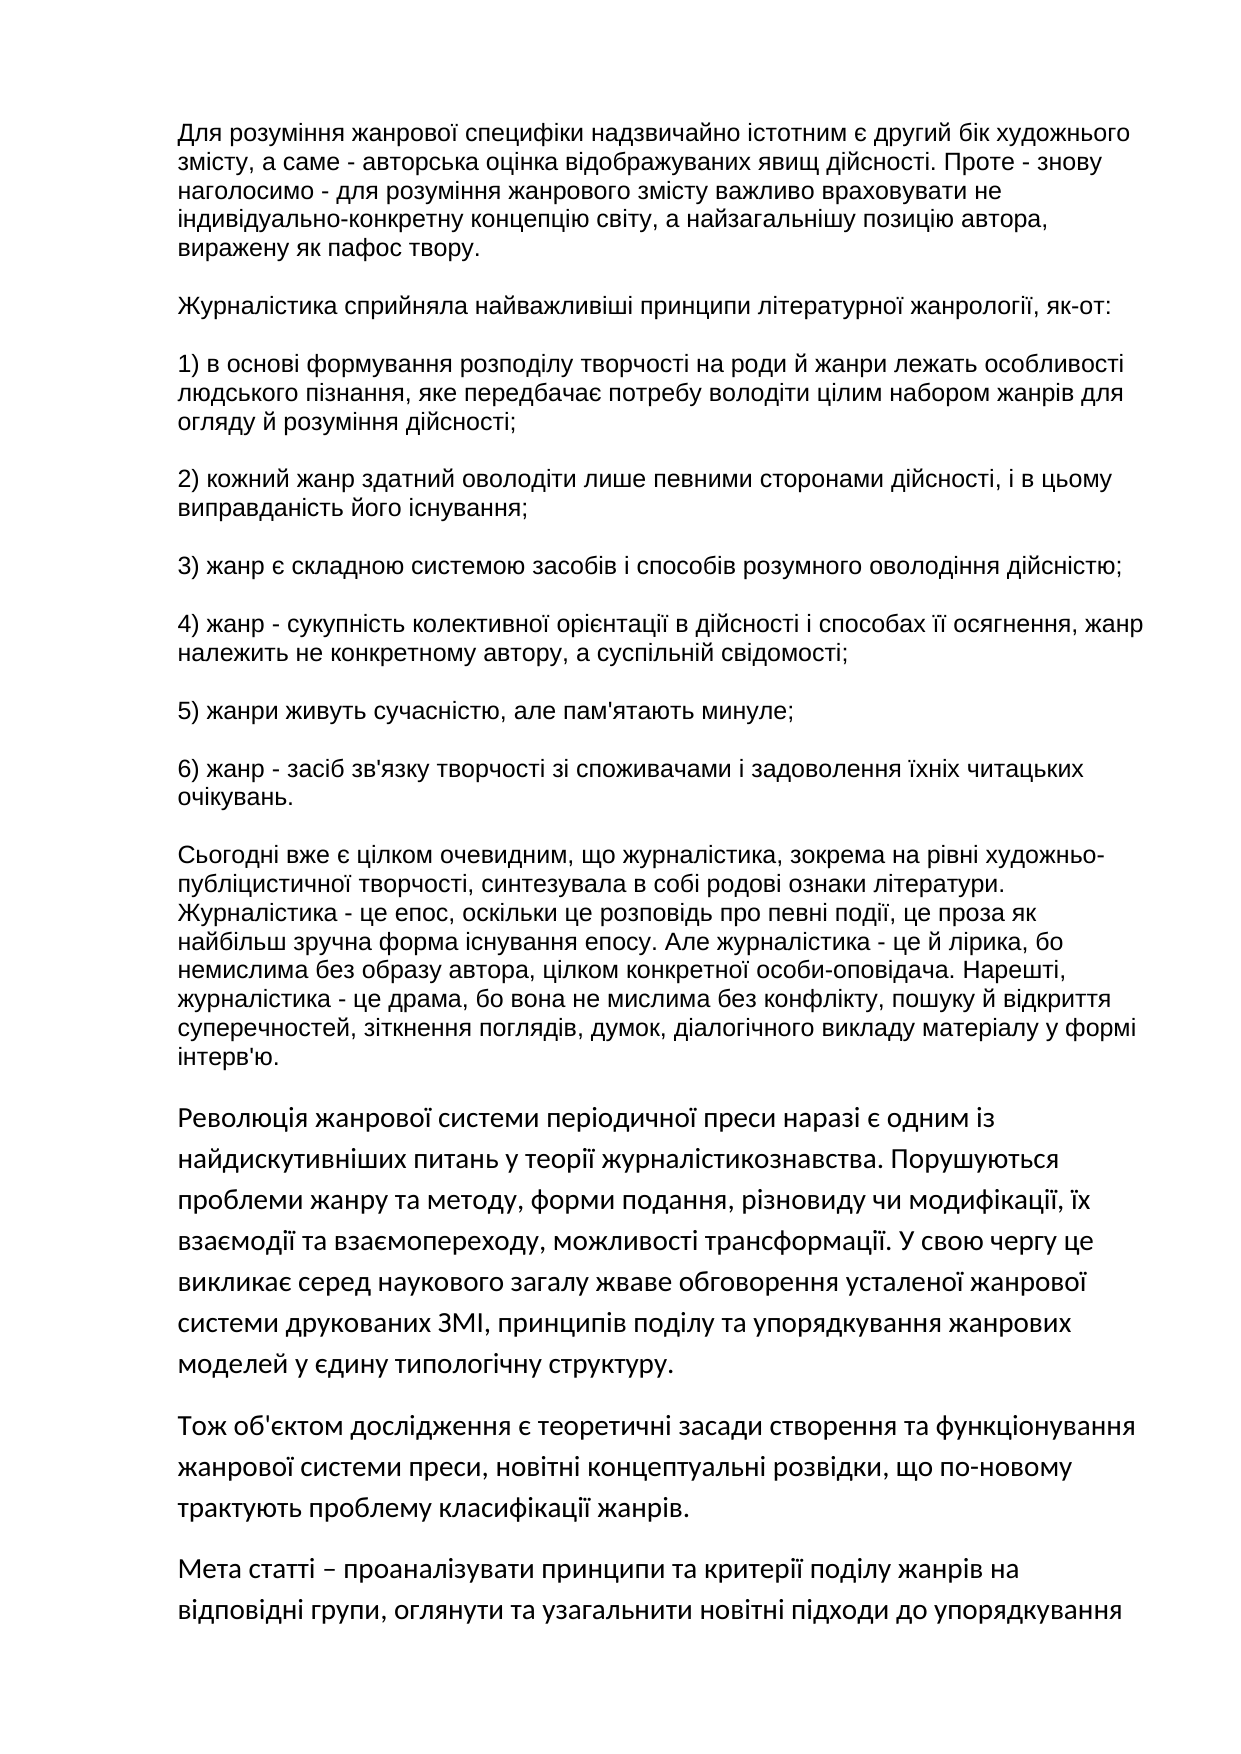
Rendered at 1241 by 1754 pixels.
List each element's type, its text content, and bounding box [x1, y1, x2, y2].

text 4) жанр - сукупність колективної орієнтації в дійсності і способах її осягнення, жанр належить не конкретному автору, а суспільній свідомості; [177, 609, 1152, 666]
text 2) кожний жанр здатний оволодіти лише певними сторонами дійсності, і в цьому виправданість його існування; [177, 464, 1152, 522]
text 5) жанри живуть сучасністю, але пам'ятають минуле; [177, 696, 1152, 724]
text 6) жанр - засіб зв'язку творчості зі споживачами і задоволення їхніх читацьких очікувань. [177, 753, 1152, 811]
text Тож об'єктом дослідження є теоретичні засади створення та функціонування жанрової системи преси, новітні концептуальні розвідки, що по-новому трактують проблему класифікації жанрів. [177, 1407, 1152, 1524]
text Сьогодні вже є цілком очевидним, що журналістика, зокрема на рівні художньо-публіцистичної творчості, синтезувала в собі родові ознаки літератури. Журналістика - це епос, оскільки це розповідь про певні події, це проза як найбільш зручна форма існування епосу. Але журналістика - це й лірика, бо немислима без образу автора, цілком конкретної особи-оповідача. Нарешті, журналістика - це драма, бо вона не мислима без конфлікту, пошуку й відкриття суперечностей, зіткнення поглядів, думок, діалогічного викладу матеріалу у формі інтерв'ю. [177, 840, 1152, 1070]
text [177, 1550, 1152, 1627]
text 3) жанр є складною системою засобів і способів розумного оволодіння дійсністю; [177, 551, 1152, 580]
text 1) в основі формування розподілу творчості на роди й жанри лежать особливості людського пізнання, яке передбачає потребу володіти цілим набором жанрів для огляду й розуміння дійсності; [177, 349, 1152, 435]
text Журналістика сприйняла найважливіші принципи літературної жанрології, як-от: [177, 291, 1152, 320]
text Революція жанрової системи періодичної преси наразі є одним із найдискутивніших питань у теорії журналістикознавства. Порушуються проблеми жанру та методу, форми подання, різновиду чи модифікації, їх взаємодії та взаємопереходу, можливості трансформації. У свою чергу це викликає серед наукового загалу жваве обговорення усталеної жанрової системи друкованих ЗМІ, принципів поділу та упорядкування жанрових моделей у єдину типологічну структуру. [177, 1099, 1152, 1381]
text Для розуміння жанрової специфіки надзвичайно істотним є другий бік художнього змісту, а саме - авторська оцінка відображуваних явищ дійсності. Проте - знову наголосимо - для розуміння жанрового змісту важливо враховувати не індивідуально-конкретну концепцію світу, а найзагальнішу позицію автора, виражену як пафос твору. [177, 118, 1152, 262]
